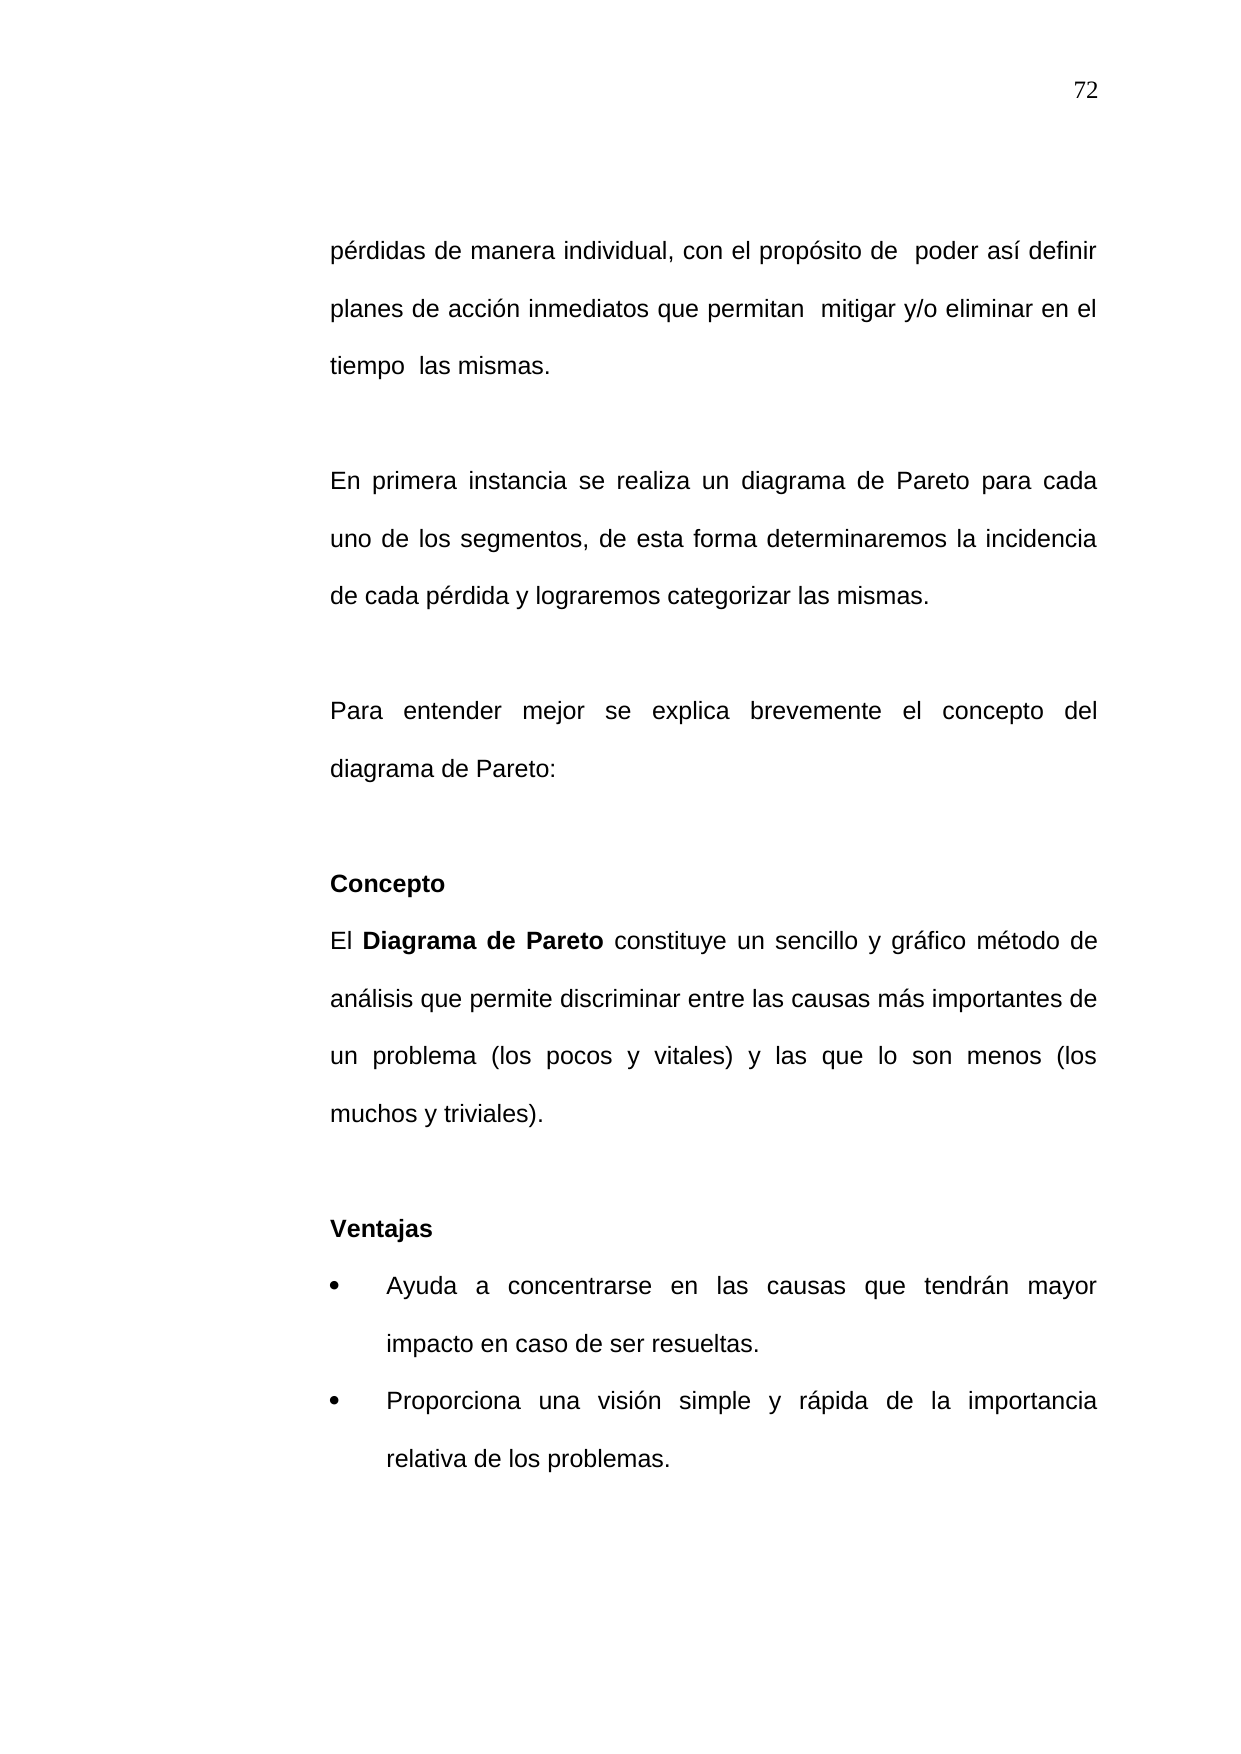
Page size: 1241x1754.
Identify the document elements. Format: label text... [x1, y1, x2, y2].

text En primera instancia se realiza un diagrama de Pareto para cada uno de los segmentos, de esta forma determinaremos la incidencia de cada pérdida y lograremos categorizar las mismas. [330, 466, 1098, 610]
text Concepto [330, 869, 1098, 897]
text Ventajas [330, 1214, 1098, 1242]
text El Diagrama de Pareto constituye un sencillo y gráfico método de análisis que permite discriminar entre las causas más importantes de un problema (los pocos y vitales) y las que lo son menos (los muchos y triviales). [330, 926, 1098, 1127]
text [330, 236, 1098, 380]
list Ayuda a concentrarse en las causas que tendrán mayor impacto en caso de ser resueltas. [330, 1271, 1098, 1358]
text Para entender mejor se explica brevemente el concepto del diagrama de Pareto: [330, 696, 1098, 782]
list Proporciona una visión simple y rápida de la importancia relativa de los problemas. [330, 1386, 1098, 1473]
